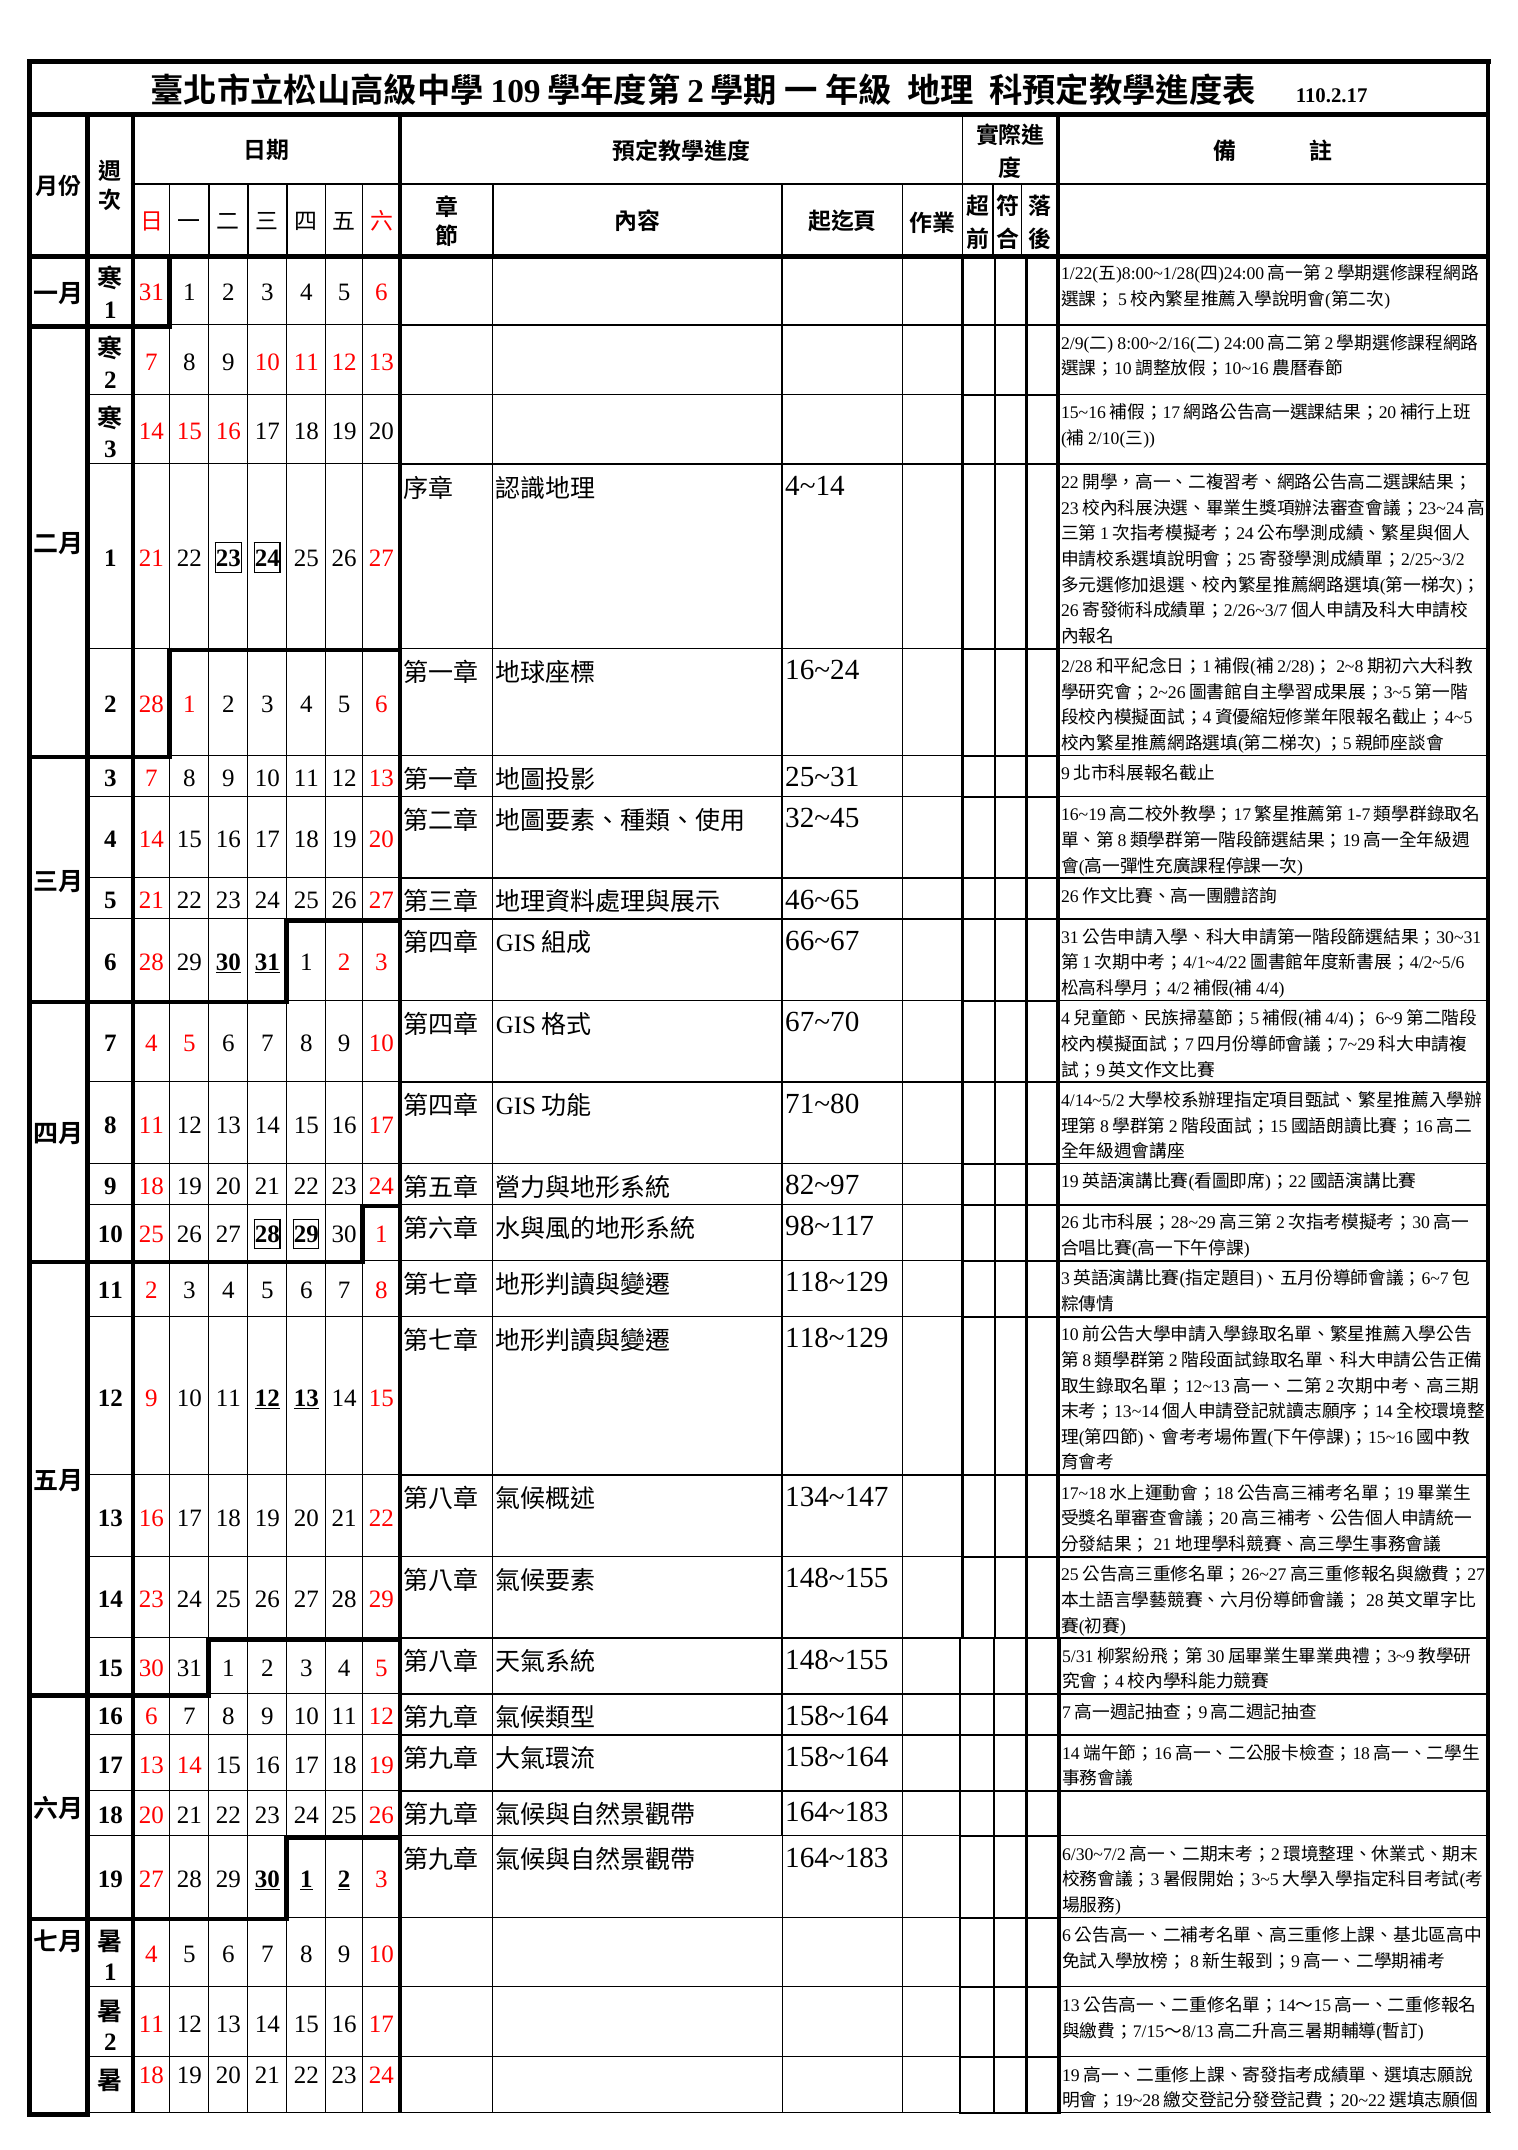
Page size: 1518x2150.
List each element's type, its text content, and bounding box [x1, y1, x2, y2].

table_cell 17 [287, 1735, 325, 1790]
table_cell [996, 650, 1025, 754]
table_cell 日期 [135, 117, 398, 183]
table_cell 第一章 [402, 756, 492, 796]
table_cell [903, 920, 961, 999]
table_cell [783, 1918, 902, 1986]
table_cell 10 [248, 325, 286, 394]
table_cell 14 [326, 1317, 362, 1474]
table_cell 1 [289, 923, 325, 999]
table_cell 第五章 [402, 1164, 492, 1204]
table_cell 15 [170, 797, 208, 877]
table_cell 17 [248, 797, 286, 877]
table_cell 16 [135, 1475, 169, 1556]
table_cell 24 [287, 1791, 325, 1835]
table_cell 14端午節；16高一、二公服卡檢查；18高一、二學生事務會議 [1061, 1736, 1486, 1790]
table_cell 7 [170, 1698, 208, 1734]
table_cell [493, 2057, 782, 2112]
table_cell 15~16補假；17網路公告高一選課結果；20補行上班(補2/10(三)) [1060, 395, 1486, 463]
table_cell 7高一週記抽查；9高二週記抽查 [1061, 1695, 1486, 1734]
table_cell 9 [209, 325, 247, 394]
table_cell 第四章 [402, 1083, 492, 1163]
table_cell 8 [287, 1918, 325, 1986]
table_cell 22 [287, 1164, 325, 1204]
table_cell 超前 [963, 185, 992, 254]
table_cell 148~155 [783, 1557, 902, 1637]
table_cell [961, 1639, 993, 1693]
table_cell [903, 649, 961, 754]
table_cell 15 [287, 1987, 325, 2056]
table_cell 4~14 [783, 465, 902, 647]
table_cell 20 [363, 395, 398, 463]
table_cell 19 [248, 1475, 286, 1556]
table_cell [1028, 798, 1056, 877]
table_cell 天氣系統 [493, 1639, 781, 1693]
table_cell 158~164 [783, 1736, 902, 1790]
table_cell 二月 [32, 329, 85, 754]
table_cell [964, 1318, 994, 1474]
table_cell 營力與地形系統 [493, 1164, 781, 1204]
table_cell [1028, 1165, 1056, 1204]
table_cell [1028, 326, 1056, 394]
table_cell 符合 [994, 185, 1021, 254]
table_cell 24 [363, 2057, 398, 2112]
table_cell 2 [209, 259, 247, 324]
table_cell 8 [363, 1261, 398, 1316]
table_cell 23 [326, 2057, 362, 2112]
table_cell [903, 1083, 961, 1163]
table_cell 3 [170, 1264, 208, 1316]
table_cell [783, 259, 902, 324]
table_cell 13 [209, 1082, 247, 1163]
table_cell 地形判讀與變遷 [493, 1261, 781, 1316]
table_cell 30 [135, 1638, 169, 1693]
table_cell 7 [135, 329, 169, 394]
table_cell [964, 798, 994, 877]
table_cell 19 [90, 1836, 131, 1917]
table_cell 12 [363, 1694, 398, 1734]
table_cell 21 [248, 2057, 286, 2112]
table_cell [964, 879, 994, 918]
table_cell [996, 326, 1025, 394]
table_cell 16 [90, 1698, 131, 1734]
table_cell 16 [326, 1082, 362, 1163]
table_cell 4 [287, 652, 325, 754]
table_cell 21 [248, 1164, 286, 1204]
table_cell 大氣環流 [493, 1736, 781, 1790]
table_cell 19 [326, 395, 362, 463]
table_cell 27 [287, 1557, 325, 1637]
table_cell [783, 1987, 902, 2056]
table_cell 26 [326, 464, 362, 647]
table_cell 12 [248, 1317, 286, 1474]
table_cell 3 [248, 652, 286, 754]
table_cell 8 [209, 1694, 247, 1734]
table_cell [903, 1001, 961, 1081]
table_cell 4 [287, 259, 325, 324]
table_cell 27 [363, 878, 398, 918]
table_cell [961, 1919, 993, 1986]
table_cell 16 [209, 395, 247, 463]
table_cell 25 [287, 464, 325, 647]
table_cell 1 [365, 1208, 398, 1259]
table_cell 24 [363, 1164, 398, 1204]
table_cell [903, 395, 961, 463]
table_cell 12 [170, 1987, 208, 2056]
table_cell 10 [363, 1918, 398, 1986]
table_cell [995, 2058, 1025, 2112]
table_cell [964, 1002, 994, 1081]
table_cell 6 [363, 652, 398, 754]
table_cell 11 [135, 1987, 169, 2056]
table_cell 水與風的地形系統 [493, 1205, 781, 1259]
table_cell [996, 259, 1025, 324]
table_cell 4 [135, 1921, 169, 1986]
table_cell 23 [135, 1557, 169, 1637]
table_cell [1061, 2057, 1486, 2112]
table_cell 13 [363, 325, 398, 394]
table_cell 4 [209, 1264, 247, 1316]
table_cell 六 [363, 185, 398, 254]
table_cell 7 [135, 759, 169, 796]
table_cell [964, 1165, 994, 1204]
table_cell 6 [90, 919, 131, 999]
table_cell 19 [170, 1164, 208, 1204]
table_cell 13 [135, 1735, 169, 1790]
table_cell 10 [90, 1205, 131, 1259]
table_cell 31公告申請入學、科大申請第一階段篩選結果；30~31第1次期中考；4/1~4/22圖書館年度新書展；4/2~5/6松高科學月；4/2補假(補4/4) [1060, 920, 1486, 999]
table_cell [964, 326, 994, 394]
table_cell 12 [90, 1317, 131, 1474]
table_cell 5/31柳絮紛飛；第30屆畢業生畢業典禮；3~9教學研究會；4校內學科能力競賽 [1061, 1639, 1486, 1693]
table_cell 6 [209, 1004, 247, 1081]
table_cell 66~67 [783, 920, 902, 999]
table_cell [903, 1557, 961, 1637]
table_cell 四月 [32, 1004, 85, 1259]
table_cell 134~147 [783, 1476, 902, 1556]
table_cell 20 [135, 1791, 169, 1835]
table_cell 暑1 [90, 1921, 131, 1986]
table_cell 2/9(二) 8:00~2/16(二) 24:00高二第2學期選修課程網路選課；10調整放假；10~16農曆春節 [1060, 326, 1486, 394]
table_cell 29 [363, 1557, 398, 1637]
table_cell [783, 326, 902, 394]
table_cell [1028, 1639, 1057, 1693]
table_cell [996, 1165, 1025, 1204]
table_cell 6公告高一、二補考名單、高三重修上課、基北區高中免試入學放榜； 8新生報到；9高一、二學期補考 [1061, 1918, 1486, 1986]
table_cell 22 [287, 2057, 325, 2112]
table_cell 七月 [32, 1921, 85, 2112]
table_cell 25 [135, 1205, 169, 1259]
table_cell 67~70 [783, 1001, 902, 1081]
table_cell 24 [248, 464, 286, 647]
table_cell [996, 1206, 1025, 1259]
table_cell 15 [287, 1082, 325, 1163]
table_cell [961, 1695, 993, 1734]
table_cell 3 [248, 259, 286, 324]
table_cell [996, 396, 1025, 463]
table_cell 2 [209, 652, 247, 754]
table_cell 第四章 [402, 920, 492, 999]
table_cell [1028, 757, 1056, 796]
table_cell 23 [209, 878, 247, 918]
table_cell [903, 1736, 959, 1790]
table_cell 28 [248, 1205, 286, 1259]
table_cell 氣候概述 [493, 1476, 781, 1556]
table_cell [493, 259, 781, 324]
table_cell [903, 879, 961, 918]
table_cell [996, 1262, 1025, 1316]
table_cell 實際進度 [963, 117, 1056, 183]
table_cell 3 [363, 1840, 398, 1917]
table_cell [903, 1476, 961, 1556]
table_cell 71~80 [783, 1083, 902, 1163]
table_cell [964, 757, 994, 796]
table_cell [996, 920, 1025, 999]
table_cell [1028, 1318, 1056, 1474]
table_cell 第九章 [402, 1695, 492, 1734]
table_cell 10 [248, 756, 286, 796]
table_cell [996, 757, 1025, 796]
table_cell [1028, 1792, 1057, 1835]
table_cell 4 [90, 797, 131, 877]
table_cell 148~155 [783, 1639, 902, 1693]
table_cell 二 [210, 185, 247, 254]
table_cell [964, 1206, 994, 1259]
table_cell 3 [287, 1642, 325, 1693]
table_cell [903, 1205, 961, 1259]
table_cell 起迄頁 [783, 185, 902, 254]
table_cell [1028, 396, 1056, 463]
table_cell 12 [326, 756, 362, 796]
table_cell [995, 1695, 1025, 1734]
table_cell 5 [170, 1004, 208, 1081]
table_cell 日 [135, 185, 169, 254]
table_cell 2 [90, 649, 131, 754]
table_cell 第八章 [402, 1476, 492, 1556]
table_cell 10 [363, 1001, 398, 1081]
table_cell 3 [363, 923, 398, 999]
table_cell [995, 1736, 1025, 1790]
table_cell 2 [326, 1840, 362, 1917]
table_cell 23 [248, 1791, 286, 1835]
table_cell [996, 1002, 1025, 1081]
table_cell [493, 1987, 782, 2056]
table_cell [961, 2058, 993, 2112]
table_cell 地形判讀與變遷 [493, 1317, 781, 1474]
table_cell [903, 259, 961, 324]
table_cell 第八章 [402, 1557, 492, 1637]
table_cell 26 [363, 1791, 398, 1835]
table_cell 2/28和平紀念日；1補假(補2/28)； 2~8期初六大科教學研究會；2~26圖書館自主學習成果展；3~5第一階段校內模擬面試；4資優縮短修業年限報名截止；4~5校內繁星推薦網路選填(第二梯次) ；5親師座談會 [1060, 649, 1486, 754]
table_cell 10 [170, 1317, 208, 1474]
table_cell 作業 [903, 185, 962, 254]
table_cell 地圖投影 [493, 756, 781, 796]
table_cell [903, 1792, 959, 1835]
table_cell 16 [248, 1735, 286, 1790]
table_cell 7 [248, 1921, 286, 1986]
table_cell 5 [90, 878, 131, 918]
table_cell 暑3 [90, 2057, 131, 2112]
table_cell 26 [170, 1205, 208, 1259]
table_cell 三月 [32, 759, 85, 999]
table_cell 10前公告大學申請入學錄取名單、繁星推薦入學公告第8類學群第2階段面試錄取名單、科大申請公告正備取生錄取名單；12~13高一、二第2次期中考、高三期末考；13~14個人申請登記就讀志願序；14全校環境整理(第四節)、會考考場佈置(下午停課)；15~16國中教育會考 [1060, 1318, 1486, 1474]
table_cell [964, 465, 994, 647]
table_cell [996, 1083, 1025, 1163]
table_cell 118~129 [783, 1317, 902, 1474]
table_cell 14 [248, 1987, 286, 2056]
table_cell 28 [326, 1557, 362, 1637]
table_cell [1028, 1206, 1056, 1259]
table_cell 46~65 [783, 879, 902, 918]
table_cell 6 [287, 1264, 325, 1316]
table_cell [995, 1639, 1025, 1693]
table_cell 內容 [494, 185, 781, 254]
table_cell 21 [170, 1791, 208, 1835]
table_cell [961, 1988, 993, 2056]
table_cell [964, 259, 994, 324]
table_cell 章節 [402, 185, 492, 254]
table_cell [493, 326, 781, 394]
table_cell 1 [172, 259, 208, 324]
table_cell 氣候與自然景觀帶 [493, 1836, 782, 1917]
table_cell 25 [209, 1557, 247, 1637]
table_cell 一月 [32, 259, 85, 324]
table_cell 4 [135, 1004, 169, 1081]
table_cell 11 [90, 1264, 131, 1316]
table_cell 18 [326, 1735, 362, 1790]
table_cell 16 [326, 1987, 362, 2056]
table_cell 11 [326, 1694, 362, 1734]
table_cell [903, 1317, 961, 1474]
table_cell 19 [363, 1735, 398, 1790]
table_cell 17~18水上運動會；18公告高三補考名單；19畢業生受獎名單審查會議；20高三補考、公告個人申請統一分發結果； 21 地理學科競賽、高三學生事務會議 [1060, 1476, 1486, 1556]
table_cell [402, 326, 492, 394]
table_cell [1028, 259, 1056, 324]
table_cell 18 [209, 1475, 247, 1556]
table_cell 暑2 [90, 1987, 131, 2056]
table_cell [903, 1639, 959, 1693]
table_cell 第四章 [402, 1001, 492, 1081]
table_cell 25 [287, 878, 325, 918]
table_cell 第三章 [402, 879, 492, 918]
table_cell [1028, 465, 1056, 647]
table_cell [1028, 1083, 1056, 1163]
table_cell 14 [90, 1557, 131, 1637]
table_cell 158~164 [783, 1695, 902, 1734]
table_cell 14 [248, 1082, 286, 1163]
table_cell 23 [326, 1164, 362, 1204]
table_cell 27 [209, 1205, 247, 1259]
table_cell [995, 1988, 1025, 2056]
table_cell [996, 879, 1025, 918]
table_cell 13 [287, 1317, 325, 1474]
table_cell 9 [135, 1317, 169, 1474]
table_cell [961, 1792, 993, 1835]
table_cell [1028, 1919, 1057, 1986]
table_cell [903, 2057, 959, 2112]
table_cell 14 [135, 797, 169, 877]
table_cell [964, 396, 994, 463]
table_cell 30 [326, 1205, 360, 1259]
table_cell 4 [326, 1642, 362, 1693]
table_cell [903, 1836, 959, 1917]
table_cell 8 [170, 756, 208, 796]
table_cell 備 註 [1060, 117, 1486, 183]
table_cell [964, 920, 994, 999]
table_cell 31 [135, 259, 167, 324]
table_cell [903, 1695, 959, 1734]
table_cell 8 [287, 1001, 325, 1081]
table_cell 1/22(五)8:00~1/28(四)24:00高一第2學期選修課程網路選課； 5校內繁星推薦入學說明會(第二次) [1060, 259, 1486, 324]
table_cell 地球座標 [493, 649, 781, 754]
table_cell 118~129 [783, 1261, 902, 1316]
table_cell [903, 1918, 959, 1986]
table_cell 氣候與自然景觀帶 [493, 1792, 781, 1835]
table_cell 一 [170, 185, 208, 254]
table_cell [964, 1476, 994, 1556]
table_cell 11 [287, 756, 325, 796]
table_cell 寒2 [90, 329, 131, 394]
table_cell 19英語演講比賽(看圖即席)；22國語演講比賽 [1060, 1164, 1486, 1204]
table_cell 20 [363, 797, 398, 877]
table_cell 3英語演講比賽(指定題目)、五月份導師會議；6~7包粽傳情 [1060, 1262, 1486, 1316]
table_cell [783, 395, 902, 463]
table_cell 18 [135, 2057, 169, 2112]
table_cell 三 [249, 185, 286, 254]
table_cell [1028, 879, 1056, 918]
table_cell [903, 756, 961, 796]
table_cell [402, 395, 492, 463]
table_cell 11 [135, 1082, 169, 1163]
table_cell 82~97 [783, 1164, 902, 1204]
table_cell 9北市科展報名截止 [1060, 756, 1486, 796]
table_cell 20 [209, 1164, 247, 1204]
table_cell 第一章 [402, 649, 492, 754]
table_cell 氣候要素 [493, 1557, 781, 1637]
table_cell 5 [248, 1264, 286, 1316]
table_cell 第九章 [402, 1736, 492, 1790]
table_cell 25 [326, 1791, 362, 1835]
table_cell 9 [326, 1918, 362, 1986]
table_cell [493, 1918, 782, 1986]
table_cell [1028, 1736, 1057, 1790]
table_cell [903, 1987, 959, 2056]
table_cell 27 [135, 1836, 169, 1917]
table_cell [996, 1318, 1025, 1474]
table_cell 12 [170, 1082, 208, 1163]
table_cell 17 [248, 395, 286, 463]
table_cell 13 [209, 1987, 247, 2056]
table_cell 21 [326, 1475, 362, 1556]
table_cell 11 [287, 325, 325, 394]
table_cell 預定教學進度 [402, 117, 962, 183]
table_cell [1028, 1988, 1057, 2056]
table_cell 22 [170, 878, 208, 918]
table_header 臺北市立松山高級中學109學年度第2學期 一 年級 地理 科預定教學進度表 110.2.17 [32, 64, 1486, 112]
table_cell GIS組成 [493, 920, 781, 999]
table_cell 27 [363, 464, 398, 647]
table_cell 19 [326, 797, 362, 877]
table_cell [995, 1919, 1025, 1986]
table_cell 17 [363, 1987, 398, 2056]
table_cell 五月 [32, 1264, 85, 1693]
table_cell 29 [170, 919, 208, 999]
table_cell 164~183 [783, 1792, 902, 1835]
table_cell [402, 1918, 492, 1986]
table_cell [1060, 185, 1486, 254]
table_cell [964, 650, 994, 754]
table_cell 18 [90, 1791, 131, 1835]
table_cell 30 [248, 1836, 284, 1917]
table_cell 12 [326, 325, 362, 394]
table_cell 13 [363, 756, 398, 796]
table_cell 25公告高三重修名單；26~27高三重修報名與繳費；27本土語言學藝競賽、六月份導師會議； 28英文單字比賽(初賽) [1060, 1558, 1486, 1637]
table_cell 22 [363, 1475, 398, 1556]
table_cell 8 [170, 325, 208, 394]
table_cell 四 [288, 185, 325, 254]
table_cell 32~45 [783, 797, 902, 877]
table_cell 4/14~5/2大學校系辦理指定項目甄試、繁星推薦入學辦理第8學群第2階段面試；15國語朗讀比賽；16高二全年級週會講座 [1060, 1083, 1486, 1163]
table_cell 31 [170, 1638, 206, 1693]
table_cell 22 [209, 1791, 247, 1835]
table_cell 第二章 [402, 797, 492, 877]
table_cell 15 [170, 395, 208, 463]
table_cell 14 [170, 1735, 208, 1790]
table_cell 26北市科展；28~29高三第2次指考模擬考；30高一合唱比賽(高一下午停課) [1060, 1206, 1486, 1259]
table_cell 1 [289, 1840, 325, 1917]
table_cell 地圖要素、種類、使用 [493, 797, 781, 877]
table_cell 24 [170, 1557, 208, 1637]
table_cell 9 [209, 756, 247, 796]
table_cell 16 [209, 797, 247, 877]
table_cell [995, 1792, 1025, 1835]
table_cell 第六章 [402, 1205, 492, 1259]
table_cell 六月 [32, 1698, 85, 1917]
table_cell 29 [209, 1836, 247, 1917]
table_cell [996, 798, 1025, 877]
table_cell 16~19高二校外教學；17繁星推薦第1-7類學群錄取名單、第8類學群第一階段篩選結果；19高一全年級週會(高一彈性充廣課程停課一次) [1060, 797, 1486, 877]
table_cell [1028, 1695, 1057, 1734]
table_cell 7 [326, 1264, 362, 1316]
table_cell 5 [326, 652, 362, 754]
table_cell 29 [287, 1205, 325, 1259]
table_cell 13 [90, 1475, 131, 1556]
table_cell [1028, 1002, 1056, 1081]
table_cell 24 [248, 878, 286, 918]
table_cell 寒3 [90, 395, 131, 463]
table_cell 17 [170, 1475, 208, 1556]
table_cell 20 [209, 2057, 247, 2112]
table_cell 31 [248, 919, 284, 999]
table_cell [402, 1987, 492, 2056]
table_cell 2 [248, 1642, 286, 1693]
table_cell 6/30~7/2高一、二期末考；2環境整理、休業式、期末校務會議；3暑假開始；3~5大學入學指定科目考試(考場服務) [1061, 1836, 1486, 1917]
table_cell 3 [90, 759, 131, 796]
table_cell [996, 1476, 1025, 1556]
table_cell GIS格式 [493, 1001, 781, 1081]
table_cell 23 [209, 464, 247, 647]
table_cell [961, 1837, 993, 1917]
table_cell [402, 2057, 492, 2112]
table_cell 13公告高一、二重修名單；14～15高一、二重修報名與繳費；7/15～8/13高二升高三暑期輔導(暫訂) [1061, 1987, 1486, 2056]
table_cell 18 [135, 1164, 169, 1204]
table_cell 17 [90, 1735, 131, 1790]
table_cell 8 [90, 1082, 131, 1163]
table_cell 98~117 [783, 1205, 902, 1259]
table_cell 21 [135, 464, 169, 647]
table_cell 1 [90, 464, 131, 647]
table_cell [964, 1262, 994, 1316]
table_cell 18 [287, 797, 325, 877]
table_cell GIS功能 [493, 1083, 781, 1163]
table_cell 落後 [1022, 185, 1056, 254]
table_cell [783, 2057, 902, 2112]
table_cell 地理資料處理與展示 [493, 879, 781, 918]
table_cell 6 [363, 259, 398, 324]
table_cell 第八章 [402, 1639, 492, 1693]
table_cell 第七章 [402, 1261, 492, 1316]
table_cell 10 [287, 1694, 325, 1734]
table_cell [1028, 2058, 1057, 2112]
table_cell [903, 326, 961, 394]
table_cell [995, 1837, 1025, 1917]
table_cell 15 [363, 1317, 398, 1474]
table_cell [961, 1736, 993, 1790]
table_cell 28 [135, 919, 169, 999]
table_cell 30 [209, 919, 247, 999]
table_cell 28 [170, 1836, 208, 1917]
table_cell 20 [287, 1475, 325, 1556]
table_cell 21 [135, 878, 169, 918]
table_cell 17 [363, 1082, 398, 1163]
table_cell 16~24 [783, 649, 902, 754]
table_cell [493, 395, 781, 463]
table_cell 月份 [32, 117, 85, 254]
table_cell [1061, 1792, 1486, 1835]
table_cell [903, 465, 961, 647]
table_cell [1028, 1262, 1056, 1316]
table_cell 22開學，高一、二複習考、網路公告高二選課結果；23校內科展決選、畢業生獎項辦法審查會議；23~24高三第1次指考模擬考；24公布學測成績、繁星與個人申請校系選填說明會；25寄發學測成績單；2/25~3/2多元選修加退選、校內繁星推薦網路選填(第一梯次)；26寄發術科成績單；2/26~3/7個人申請及科大申請校內報名 [1060, 465, 1486, 647]
table_cell 15 [209, 1735, 247, 1790]
table_cell 11 [209, 1317, 247, 1474]
table_cell 五 [326, 185, 362, 254]
table_cell 28 [135, 649, 167, 754]
table_cell [996, 465, 1025, 647]
table_cell 5 [170, 1921, 208, 1986]
table_cell [1028, 920, 1056, 999]
table_cell 2 [135, 1264, 169, 1316]
table_cell [964, 1083, 994, 1163]
table_cell [1028, 1476, 1056, 1556]
table_cell 6 [209, 1921, 247, 1986]
table_cell 5 [363, 1642, 398, 1693]
table_cell 6 [135, 1698, 169, 1734]
table_cell 週次 [90, 117, 131, 254]
table_cell 25~31 [783, 756, 902, 796]
table_cell [402, 259, 492, 324]
table_cell 5 [326, 259, 362, 324]
table_cell 4兒童節、民族掃墓節；5補假(補4/4)； 6~9第二階段校內模擬面試；7四月份導師會議；7~29科大申請複試；9英文作文比賽 [1060, 1001, 1486, 1081]
table_cell [964, 1558, 994, 1637]
table_cell [903, 797, 961, 877]
table_cell 1 [211, 1642, 247, 1693]
table_cell 18 [287, 395, 325, 463]
table_cell 寒1 [90, 259, 131, 324]
table_cell [1028, 650, 1056, 754]
table_cell [1028, 1558, 1056, 1637]
table_cell 19 [170, 2057, 208, 2112]
table_cell 9 [326, 1001, 362, 1081]
table_cell 15 [90, 1638, 131, 1693]
table_cell 第九章 [402, 1792, 492, 1835]
table_cell 第七章 [402, 1317, 492, 1474]
table_cell 26 [326, 878, 362, 918]
table_cell [1028, 1837, 1057, 1917]
table_cell 1 [172, 652, 208, 754]
table_cell 14 [135, 395, 169, 463]
table_cell 2 [326, 923, 362, 999]
table_cell [903, 1261, 961, 1316]
table_cell [903, 1164, 961, 1204]
table_cell 7 [248, 1004, 286, 1081]
table_cell 7 [90, 1004, 131, 1081]
table_cell 26 [248, 1557, 286, 1637]
table_cell 氣候類型 [493, 1695, 781, 1734]
table_cell 9 [90, 1164, 131, 1204]
table_cell 認識地理 [493, 465, 781, 647]
table_cell 第九章 [402, 1836, 492, 1917]
table_cell [996, 1558, 1025, 1637]
table_cell 序章 [402, 465, 492, 647]
table_cell 164~183 [783, 1836, 902, 1917]
table_cell 22 [170, 464, 208, 647]
table_cell 26作文比賽、高一團體諮詢 [1060, 879, 1486, 918]
table_cell 9 [248, 1694, 286, 1734]
